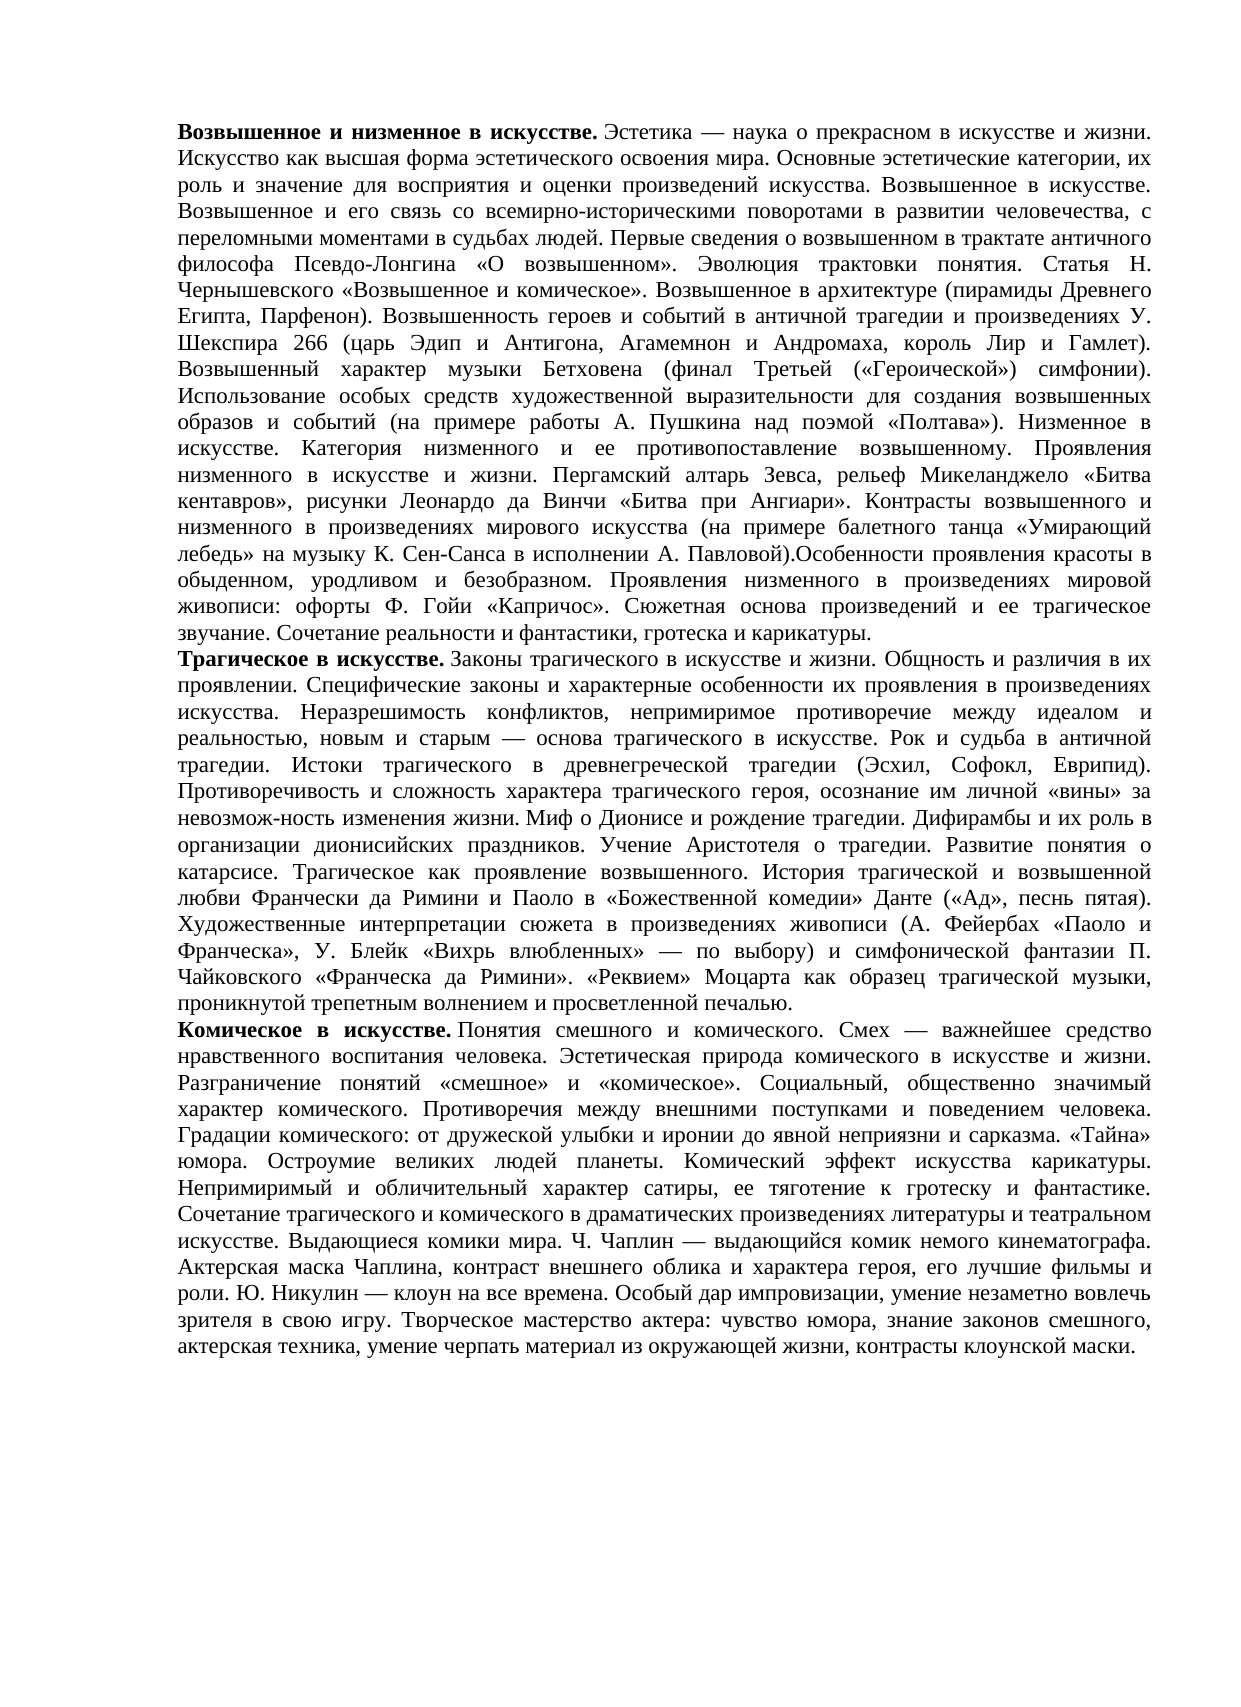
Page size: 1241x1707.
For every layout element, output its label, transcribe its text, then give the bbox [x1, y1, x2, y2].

text Комическое в искусстве. Понятия смешного и комического. Смех — важнейшее средство нравственного воспитания человека. Эстетическая природа комического в искусстве и жизни. Разграничение понятий «смешное» и «комическое». Социальный, общественно значимый характер комического. Противоречия между внешними поступками и поведением человека. Градации комического: от дружеской улыбки и иронии до явной неприязни и сарказма. «Тайна» юмора. Остроумие великих людей планеты. Комический эффект искусства карикатуры. Непримиримый и обличительный характер сатиры, ее тяготение к гротеску и фантастике. Сочетание трагического и комического в драматических произведениях литературы и театральном искусстве. Выдающиеся комики мира. Ч. Чаплин — выдающийся комик немого кинематографа. Актерская маска Чаплина, контраст внешнего облика и характера героя, его лучшие фильмы и роли. Ю. Никулин — клоун на все времена. Особый дар импровизации, умение незаметно вовлечь зрителя в свою игру. Творческое мастерство актера: чувство юмора, знание законов смешного, актерская техника, умение черпать материал из окружающей жизни, контрасты клоунской маски. [177, 1016, 1152, 1358]
text Трагическое в искусстве. Законы трагического в искусстве и жизни. Общность и различия в их проявлении. Специфические законы и характерные особенности их проявления в произведениях искусства. Неразрешимость конфликтов, непримиримое противоречие между идеалом и реальностью, новым и старым — основа трагического в искусстве. Рок и судьба в античной трагедии. Истоки трагического в древнегреческой трагедии (Эсхил, Софокл, Еврипид). Противоречивость и сложность характера трагического героя, осознание им личной «вины» за невозмож-ность изменения жизни. Миф о Дионисе и рождение трагедии. Дифирамбы и их роль в организации дионисийских праздников. Учение Аристотеля о трагедии. Развитие понятия о катарсисе. Трагическое как проявление возвышенного. История трагической и возвышенной любви Франчески да Римини и Паоло в «Божественной комедии» Данте («Ад», песнь пятая). Художественные интерпретации сюжета в произведениях живописи (А. Фейербах «Паоло и Франческа», У. Блейк «Вихрь влюбленных» — по выбору) и симфонической фантазии П. Чайковского «Франческа да Римини». «Реквием» Моцарта как образец трагической музыки, проникнутой трепетным волнением и просветленной печалью. [177, 645, 1152, 1016]
text Возвышенное и низменное в искусстве. Эстетика — наука о прекрасном в искусстве и жизни. Искусство как высшая форма эстетического освоения мира. Основные эстетические категории, их роль и значение для восприятия и оценки произведений искусства. Возвышенное в искусстве. Возвышенное и его связь со всемирно-историческими поворотами в развитии человечества, с переломными моментами в судьбах людей. Первые сведения о возвышенном в трактате античного философа Псевдо-Лонгина «О возвышенном». Эволюция трактовки понятия. Статья Н. Чернышевского «Возвышенное и комическое». Возвышенное в архитектуре (пирамиды Древнего Египта, Парфенон). Возвышенность героев и событий в античной трагедии и произведениях У. Шекспира 266 (царь Эдип и Антигона, Агамемнон и Андромаха, король Лир и Гамлет). Возвышенный характер музыки Бетховена (финал Третьей («Героической») симфонии). Использование особых средств художественной выразительности для создания возвышенных образов и событий (на примере работы А. Пушкина над поэмой «Полтава»). Низменное в искусстве. Категория низменного и ее противопоставление возвышенному. Проявления низменного в искусстве и жизни. Пергамский алтарь Зевса, рельеф Микеланджело «Битва кентавров», рисунки Леонардо да Винчи «Битва при Ангиари». Контрасты возвышенного и низменного в произведениях мирового искусства (на примере балетного танца «Умирающий лебедь» на музыку К. Сен-Санса в исполнении А. Павловой).Особенности проявления красоты в обыденном, уродливом и безобразном. Проявления низменного в произведениях мировой живописи: офорты Ф. Гойи «Капричос». Сюжетная основа произведений и ее трагическое звучание. Сочетание реальности и фантастики, гротеска и карикатуры. [177, 118, 1152, 645]
